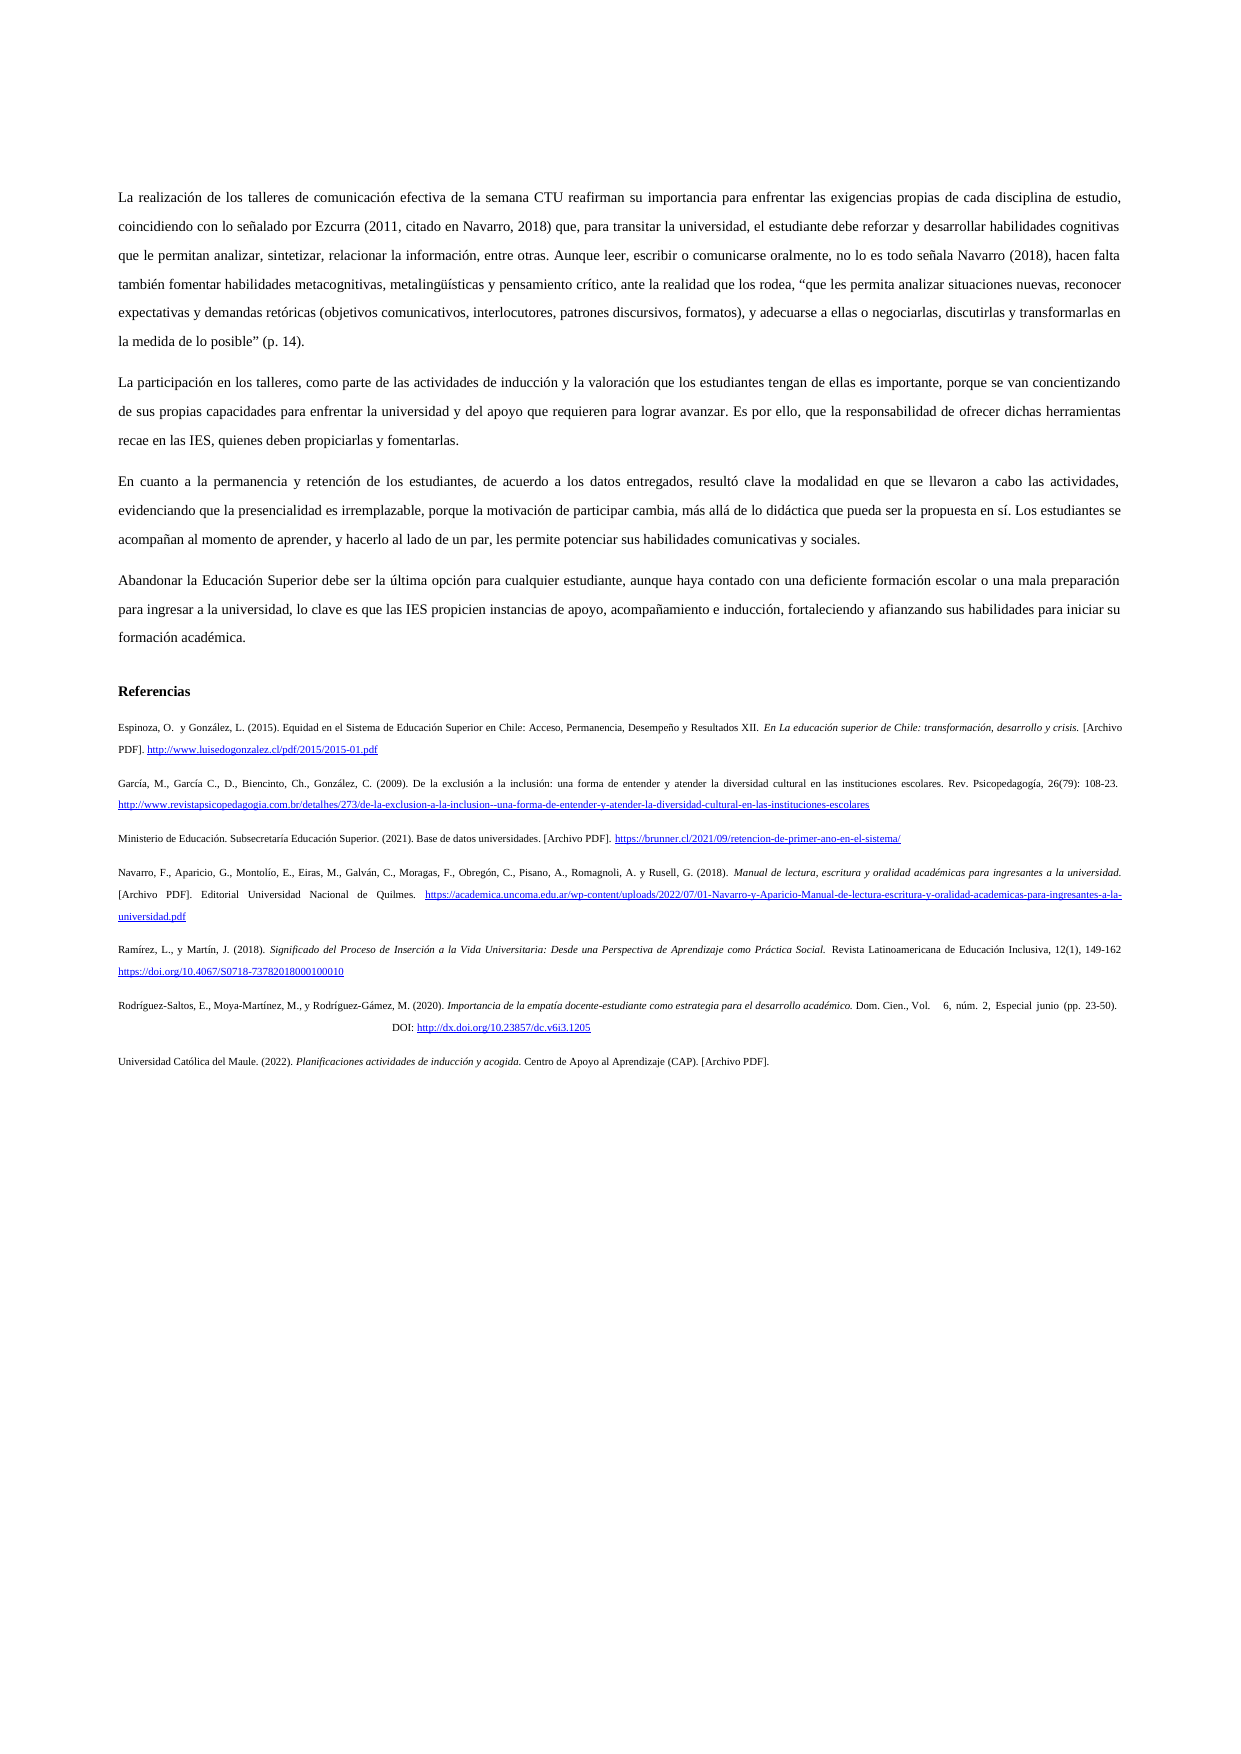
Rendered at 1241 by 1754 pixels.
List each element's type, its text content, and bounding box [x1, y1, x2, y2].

text Abandonar la Educación Superior debe ser la última opción para cualquier estudiante, aunque haya contado con una deficiente formación escolar o una mala preparación para ingresar a la universidad, lo clave es que las IES propicien instancias de apoyo, acompañamiento e inducción, fortaleciendo y afianzando sus habilidades para iniciar su formación académica. [118, 560, 1122, 646]
text Espinoza, O. y González, L. (2015). Equidad en el Sistema de Educación Superior en Chile: Acceso, Permanencia, Desempeño y Resultados XII. En La educación superior de Chile: transformación, desarrollo y crisis. [Archivo PDF]. http://www.luisedogonzalez.cl/pdf/2015/2015-01.pdf [118, 712, 1122, 755]
text Referencias [118, 671, 1122, 700]
text García, M., García C., D., Biencinto, Ch., González, C. (2009). De la exclusión a la inclusión: una forma de entender y atender la diversidad cultural en las instituciones escolares. Rev. Psicopedagogía, 26(79): 108-23. http://www.revistapsicopedagogia.com.br/detalhes/273/de-la-exclusion-a-la-inclusion--una-forma-de-entender-y-atender-la-diversidad-cultural-en-las-instituciones-escolares [118, 768, 1122, 811]
text Ministerio de Educación. Subsecretaría Educación Superior. (2021). Base de datos universidades. [Archivo PDF]. https://brunner.cl/2021/09/retencion-de-primer-ano-en-el-sistema/ [118, 823, 1122, 845]
text La realización de los talleres de comunicación efectiva de la semana CTU reafirman su importancia para enfrentar las exigencias propias de cada disciplina de estudio, coincidiendo con lo señalado por Ezcurra (2011, citado en Navarro, 2018) que, para transitar la universidad, el estudiante debe reforzar y desarrollar habilidades cognitivas que le permitan analizar, sintetizar, relacionar la información, entre otras. Aunque leer, escribir o comunicarse oralmente, no lo es todo señala Navarro (2018), hacen falta también fomentar habilidades metacognitivas, metalingüísticas y pensamiento crítico, ante la realidad que los rodea, “que les permita analizar situaciones nuevas, reconocer expectativas y demandas retóricas (objetivos comunicativos, interlocutores, patrones discursivos, formatos), y adecuarse a ellas o negociarlas, discutirlas y transformarlas en la medida de lo posible” (p. 14). [118, 177, 1122, 350]
text La participación en los talleres, como parte de las actividades de inducción y la valoración que los estudiantes tengan de ellas es importante, porque se van concientizando de sus propias capacidades para enfrentar la universidad y del apoyo que requieren para lograr avanzar. Es por ello, que la responsabilidad de ofrecer dichas herramientas recae en las IES, quienes deben propiciarlas y fomentarlas. [118, 362, 1122, 448]
text Universidad Católica del Maule. (2022). Planificaciones actividades de inducción y acogida. Centro de Apoyo al Aprendizaje (CAP). [Archivo PDF]. [118, 1046, 1122, 1068]
text Navarro, F., Aparicio, G., Montolío, E., Eiras, M., Galván, C., Moragas, F., Obregón, C., Pisano, A., Romagnoli, A. y Rusell, G. (2018). Manual de lectura, escritura y oralidad académicas para ingresantes a la universidad. [Archivo PDF]. Editorial Universidad Nacional de Quilmes. https://academica.uncoma.edu.ar/wp-content/uploads/2022/07/01-Navarro-y-Aparicio-Manual-de-lectura-escritura-y-oralidad-academicas-para-ingresantes-a-la-universidad.pdf [118, 858, 1122, 922]
text Rodríguez-Saltos, E., Moya-Martínez, M., y Rodríguez-Gámez, M. (2020). Importancia de la empatía docente-estudiante como estrategia para el desarrollo académico. Dom. Cien., Vol. 6, núm. 2, Especial junio (pp. 23-50). DOI: http://dx.doi.org/10.23857/dc.v6i3.1205 [118, 990, 1122, 1033]
text Ramírez, L., y Martín, J. (2018). Significado del Proceso de Inserción a la Vida Universitaria: Desde una Perspectiva de Aprendizaje como Práctica Social. Revista Latinoamericana de Educación Inclusiva, 12(1), 149-162 https://doi.org/10.4067/S0718-73782018000100010 [118, 935, 1122, 978]
text En cuanto a la permanencia y retención de los estudiantes, de acuerdo a los datos entregados, resultó clave la modalidad en que se llevaron a cabo las actividades, evidenciando que la presencialidad es irremplazable, porque la motivación de participar cambia, más allá de lo didáctica que pueda ser la propuesta en sí. Los estudiantes se acompañan al momento de aprender, y hacerlo al lado de un par, les permite potenciar sus habilidades comunicativas y sociales. [118, 461, 1122, 547]
